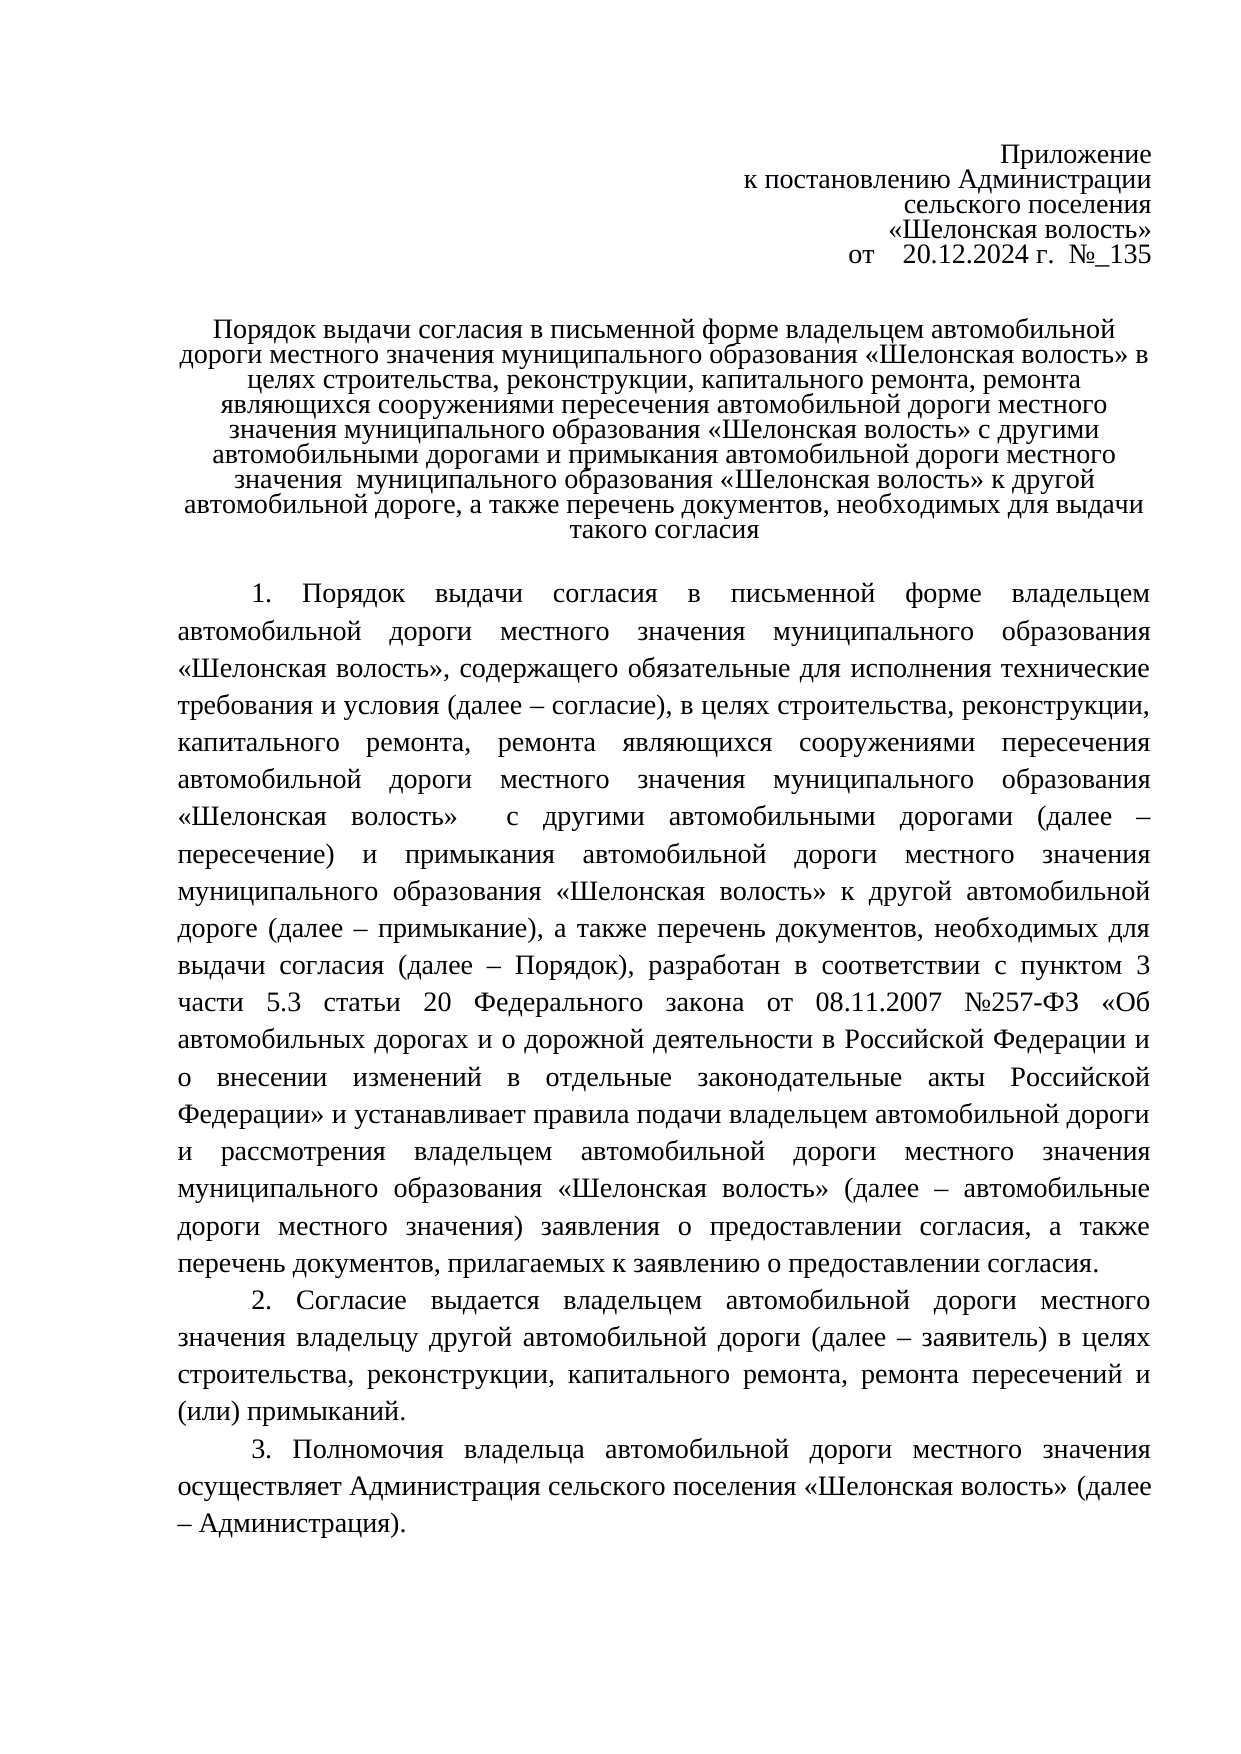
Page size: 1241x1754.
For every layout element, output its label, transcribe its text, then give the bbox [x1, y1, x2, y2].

text «Шелонская волость» [694, 218, 1152, 243]
text к постановлению Администрации сельского поселения [694, 168, 1152, 218]
text от 20.12.2024 г. №_135 [694, 243, 1152, 268]
text Порядок выдачи согласия в письменной форме владельцем автомобильной дороги местного значения муниципального образования «Шелонская волость» в целях строительства, реконструкции, капитального ремонта, ремонта являющихся сооружениями пересечения автомобильной дороги местного значения муниципального образования «Шелонская волость» с другими автомобильными дорогами и примыкания автомобильной дороги местного значения муниципального образования «Шелонская волость» к другой автомобильной дороге, а также перечень документов, необходимых для выдачи такого согласия [177, 319, 1152, 544]
text 1. Порядок выдачи согласия в письменной форме владельцем автомобильной дороги местного значения муниципального образования «Шелонская волость», содержащего обязательные для исполнения технические требования и условия (далее – согласие), в целях строительства, реконструкции, капитального ремонта, ремонта являющихся сооружениями пересечения автомобильной дороги местного значения муниципального образования «Шелонская волость» с другими автомобильными дорогами (далее – пересечение) и примыкания автомобильной дороги местного значения муниципального образования «Шелонская волость» к другой автомобильной дороге (далее – примыкание), а также перечень документов, необходимых для выдачи согласия (далее – Порядок), разработан в соответствии с пунктом 3 части 5.3 статьи 20 Федерального закона от 08.11.2007 №257-ФЗ «Об автомобильных дорогах и о дорожной деятельности в Российской Федерации и о внесении изменений в отдельные законодательные акты Российской Федерации» и устанавливает правила подачи владельцем автомобильной дороги и рассмотрения владельцем автомобильной дороги местного значения муниципального образования «Шелонская волость» (далее – автомобильные дороги местного значения) заявления о предоставлении согласия, а также перечень документов, прилагаемых к заявлению о предоставлении согласия. [177, 576, 1152, 1278]
text 3. Полномочия владельца автомобильной дороги местного значения осуществляет Администрация сельского поселения «Шелонская волость» (далее – Администрация). [177, 1432, 1152, 1538]
text Приложение [694, 143, 1152, 168]
text 2. Согласие выдается владельцем автомобильной дороги местного значения владельцу другой автомобильной дороги (далее – заявитель) в целях строительства, реконструкции, капитального ремонта, ремонта пересечений и (или) примыканий. [177, 1283, 1152, 1427]
